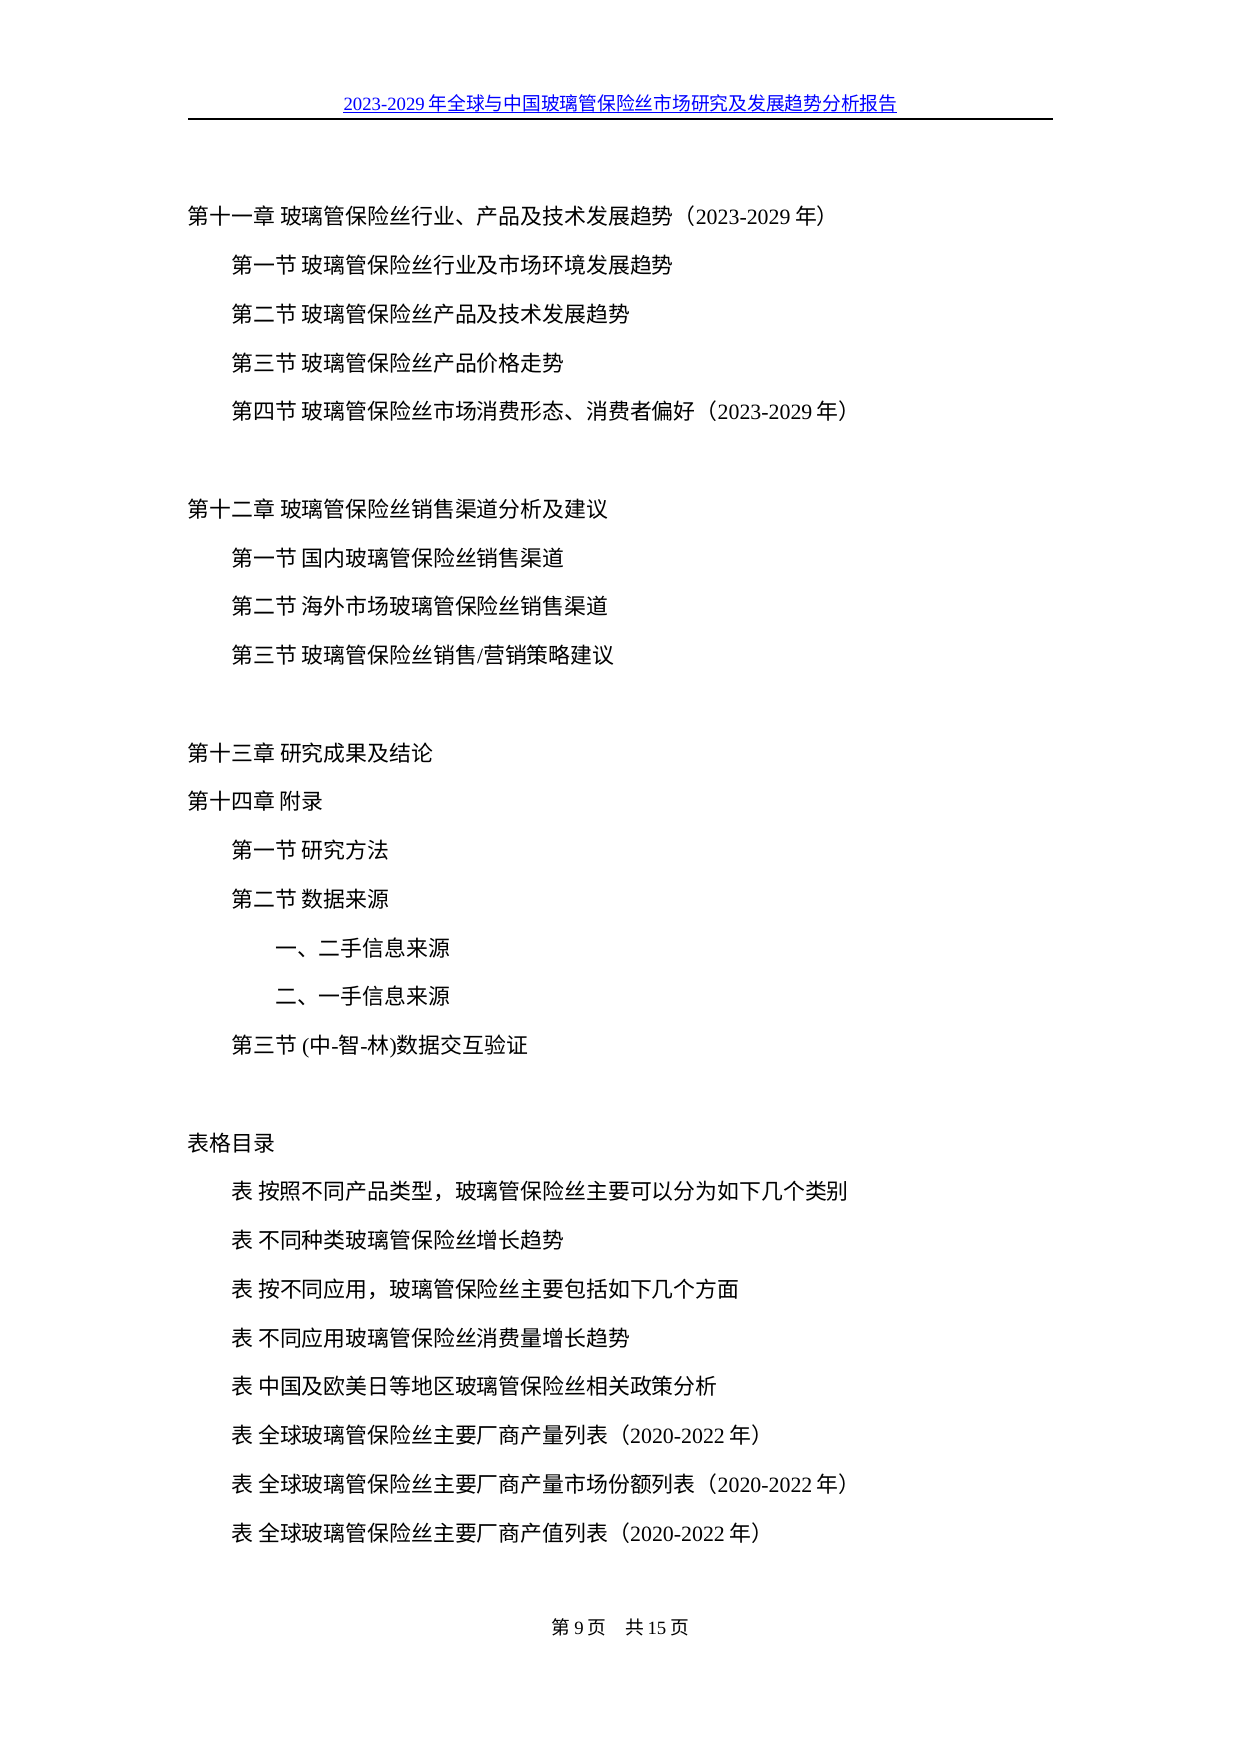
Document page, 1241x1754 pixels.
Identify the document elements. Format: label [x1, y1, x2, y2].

text [187, 150, 1053, 1548]
